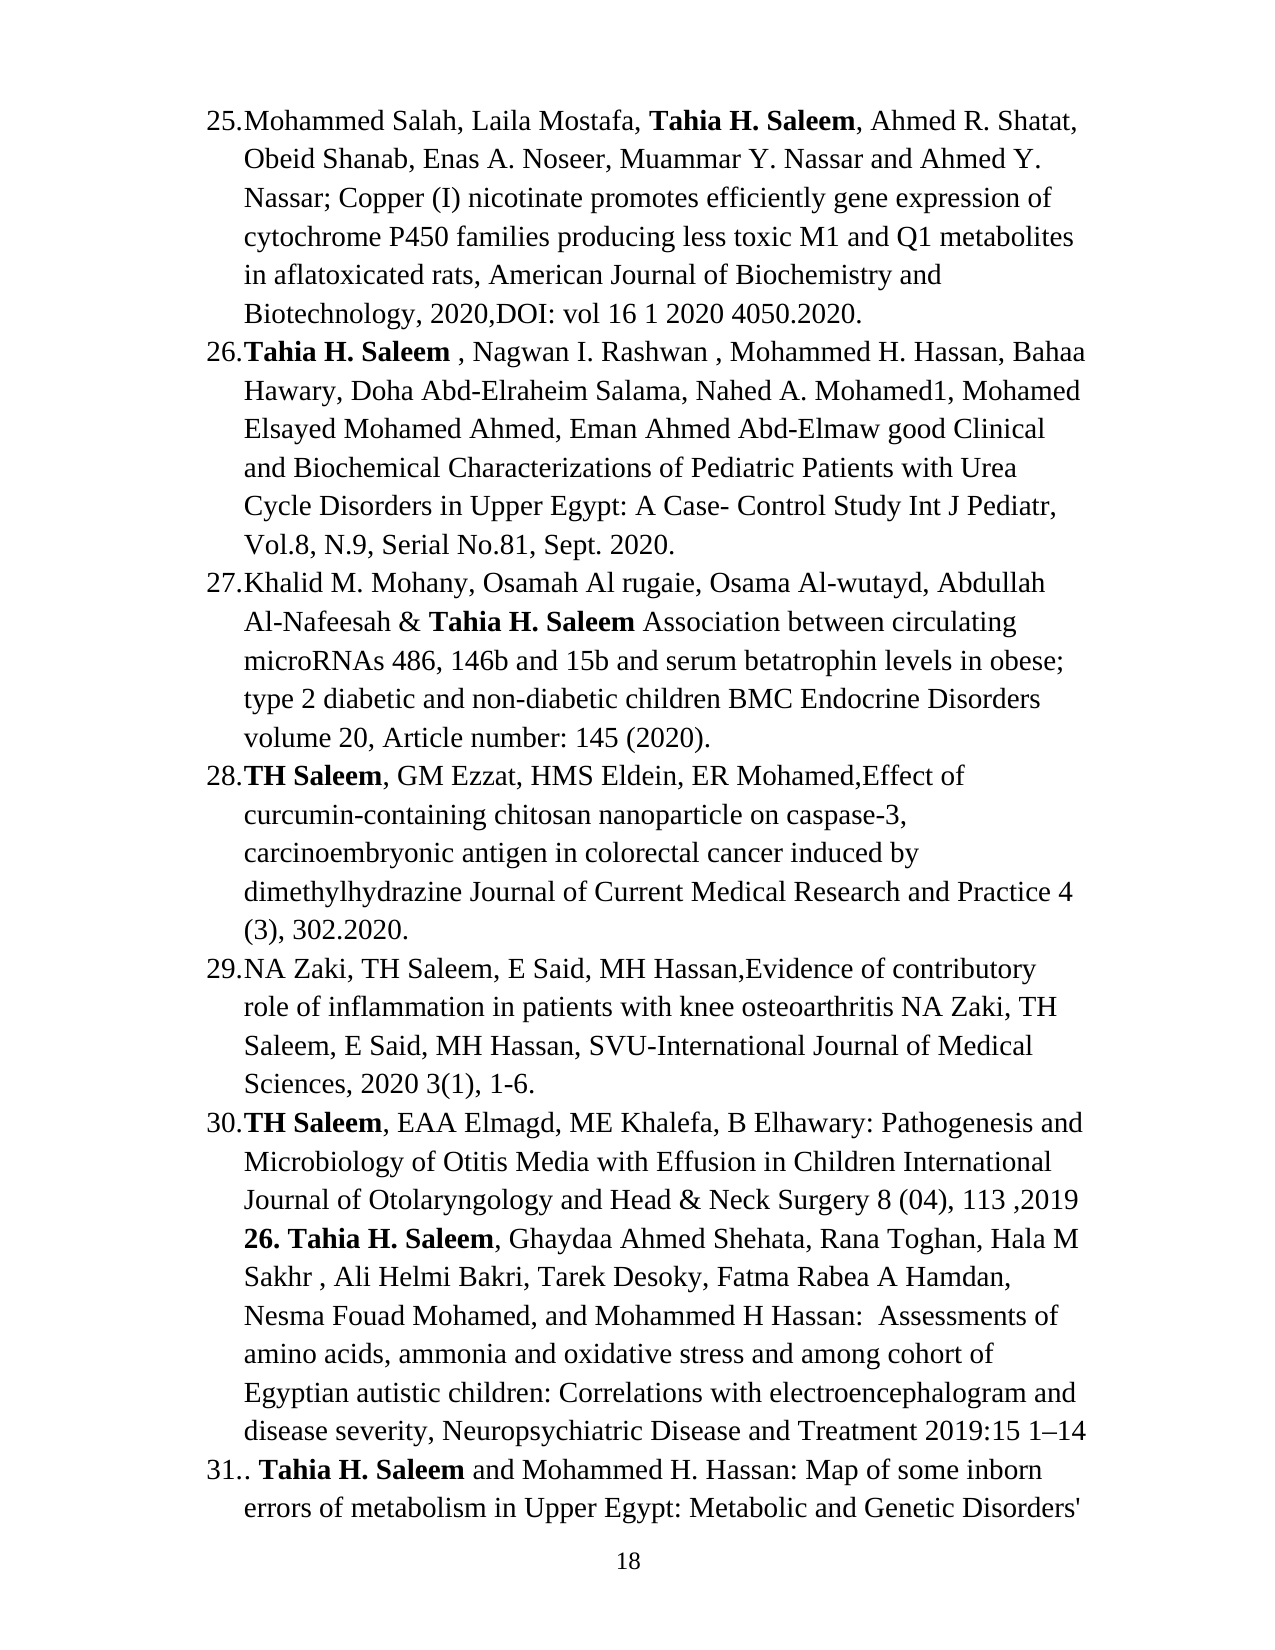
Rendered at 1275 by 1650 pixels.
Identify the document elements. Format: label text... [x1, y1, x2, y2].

list TH Saleem, GM Ezzat, HMS Eldein, ER Mohamed,‏Effect of curcumin-containing chitosan nanoparticle on caspase-3, carcinoembryonic antigen in colorectal cancer induced by dimethylhydrazine Journal of Current Medical Research and Practice 4 (3), 302.2020. [206, 758, 1087, 946]
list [206, 1452, 1087, 1524]
list Khalid M. Mohany, Osamah Al rugaie, Osama Al-wutayd, Abdullah Al-Nafeesah & Tahia H. Saleem Association between circulating microRNAs 486, 146b and 15b and serum betatrophin levels in obese; type 2 diabetic and non-diabetic children BMC Endocrine Disorders volume 20, Article number: 145 (2020). [206, 566, 1087, 753]
list NA Zaki, TH Saleem, E Said, MH Hassan,Evidence of contributory role of inflammation in patients with knee osteoarthritis NA Zaki, TH Saleem, E Said, MH Hassan, SVU-International Journal of Medical Sciences, 2020 3(1), 1-6.‏ [206, 951, 1087, 1100]
list Tahia H. Saleem , Nagwan I. Rashwan , Mohammed H. Hassan, Bahaa Hawary, Doha Abd-Elraheim Salama, Nahed A. Mohamed1, Mohamed Elsayed Mohamed Ahmed, Eman Ahmed Abd-Elmaw good Clinical and Biochemical Characterizations of Pediatric Patients with Urea Cycle Disorders in Upper Egypt: A Case- Control Study Int J Pediatr, Vol.8, N.9, Serial No.81, Sept. 2020. [206, 334, 1087, 561]
list TH Saleem, EAA Elmagd, ME Khalefa, B Elhawary: Pathogenesis and Microbiology of Otitis Media with Effusion in Children International Journal of Otolaryngology and Head & Neck Surgery 8 (04), 113 ,2019 ‏26. Tahia H. Saleem, Ghaydaa Ahmed Shehata, Rana Toghan, Hala M Sakhr , Ali Helmi Bakri, Tarek Desoky, Fatma Rabea A Hamdan, Nesma Fouad Mohamed, and Mohammed H Hassan: Assessments of amino acids, ammonia and oxidative stress and among cohort of Egyptian autistic children: Correlations with electroencephalogram and disease severity, Neuropsychiatric Disease and Treatment 2019:15 1–14 [206, 1105, 1087, 1447]
list Mohammed Salah, Laila Mostafa, Tahia H. Saleem, Ahmed R. Shatat, Obeid Shanab, Enas A. Noseer, Muammar Y. Nassar and Ahmed Y. Nassar; Copper (I) nicotinate promotes efficiently gene expression of cytochrome P450 families producing less toxic M1 and Q1 metabolites in aflatoxicated rats, American Journal of Biochemistry and Biotechnology, 2020,DOI: vol 16 1 2020 4050.2020. [206, 103, 1087, 329]
